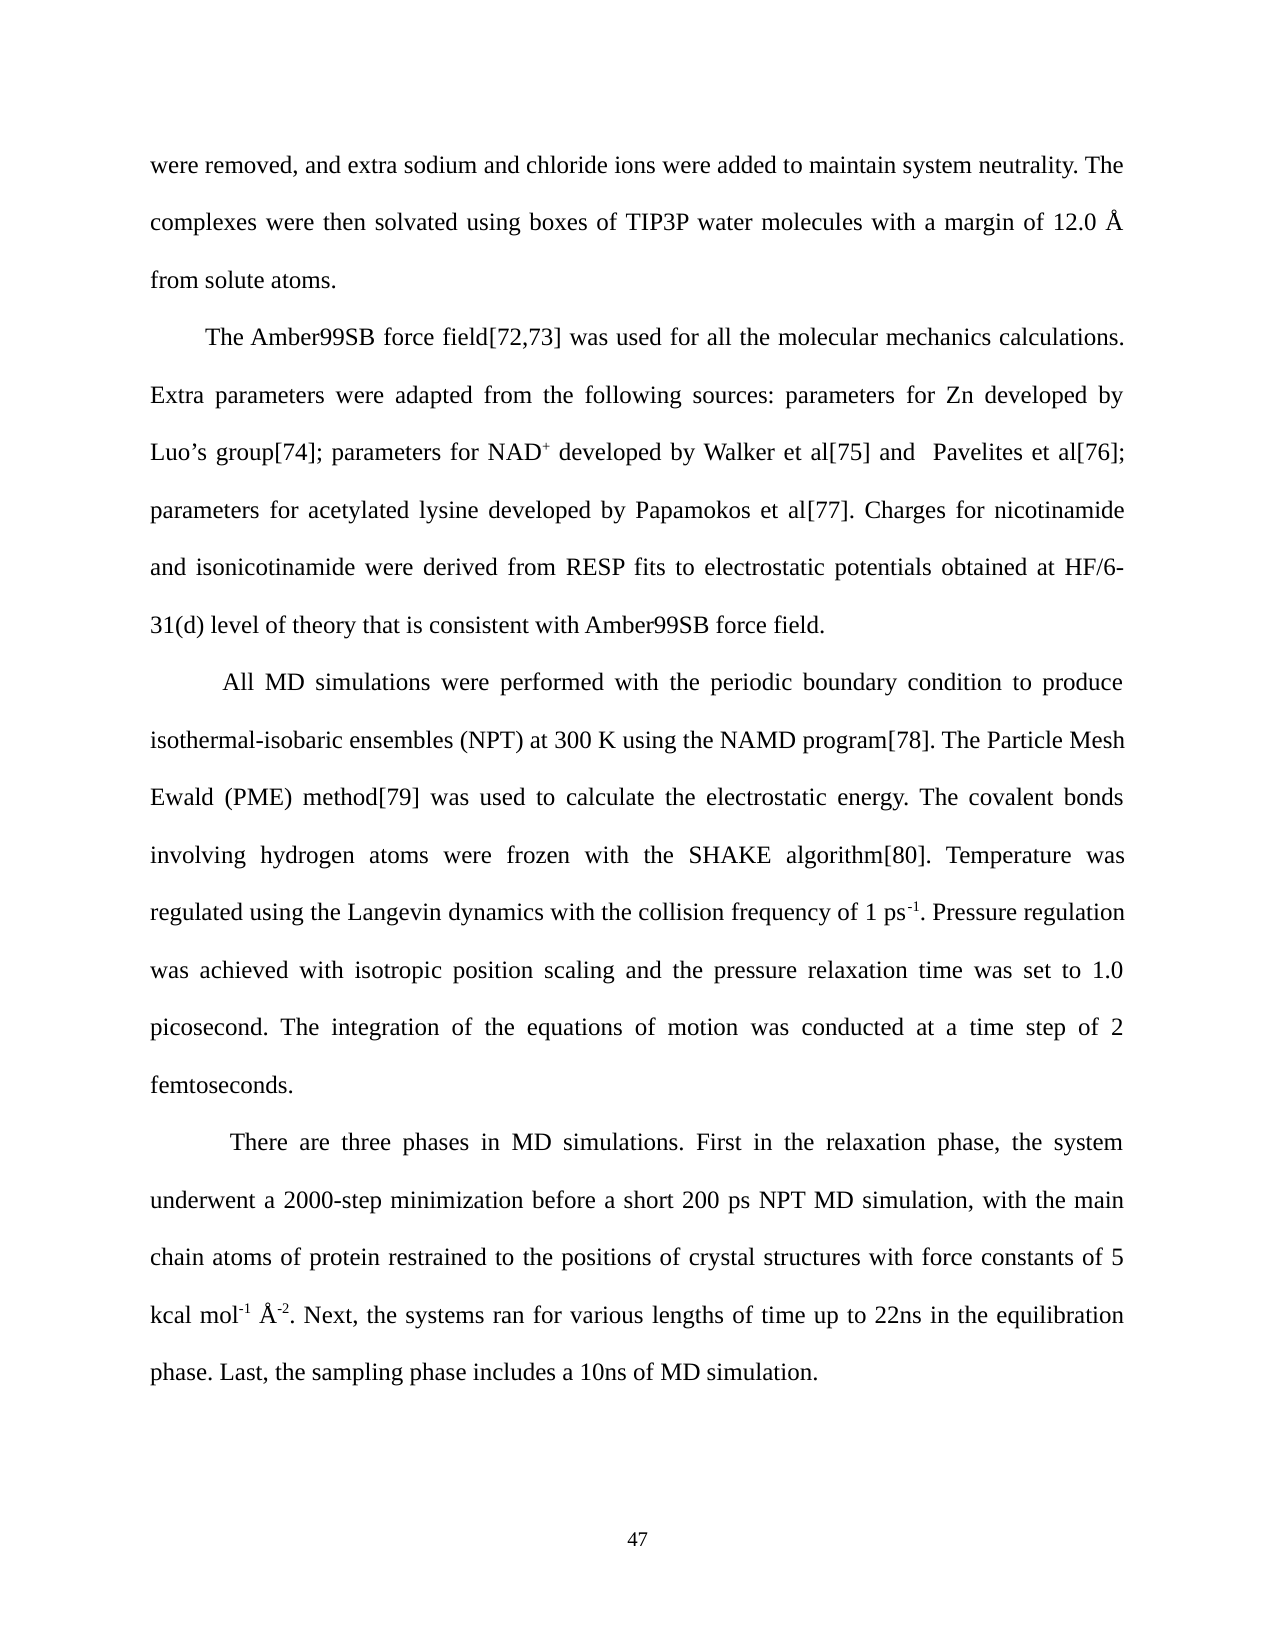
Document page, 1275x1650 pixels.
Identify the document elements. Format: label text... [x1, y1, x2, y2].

text The Amber99SB force field[72,73] was used for all the molecular mechanics calculations. Extra parameters were adapted from the following sources: parameters for Zn developed by Luo’s group[74]; parameters for NAD+ developed by Walker et al[75] and Pavelites et al[76]; parameters for acetylated lysine developed by Papamokos et al[77]. Charges for nicotinamide and isonicotinamide were derived from RESP fits to electrostatic potentials obtained at HF/6-31(d) level of theory that is consistent with Amber99SB force field. [150, 322, 1125, 639]
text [150, 150, 1125, 294]
text All MD simulations were performed with the periodic boundary condition to produce isothermal-isobaric ensembles (NPT) at 300 K using the NAMD program[78]. The Particle Mesh Ewald (PME) method[79] was used to calculate the electrostatic energy. The covalent bonds involving hydrogen atoms were frozen with the SHAKE algorithm[80]. Temperature was regulated using the Langevin dynamics with the collision frequency of 1 ps-1. Pressure regulation was achieved with isotropic position scaling and the pressure relaxation time was set to 1.0 picosecond. The integration of the equations of motion was conducted at a time step of 2 femtoseconds. [150, 667, 1125, 1099]
text There are three phases in MD simulations. First in the relaxation phase, the system underwent a 2000-step minimization before a short 200 ps NPT MD simulation, with the main chain atoms of protein restrained to the positions of crystal structures with force constants of 5 kcal mol-1 Å-2. Next, the systems ran for various lengths of time up to 22ns in the equilibration phase. Last, the sampling phase includes a 10ns of MD simulation. [150, 1127, 1125, 1386]
